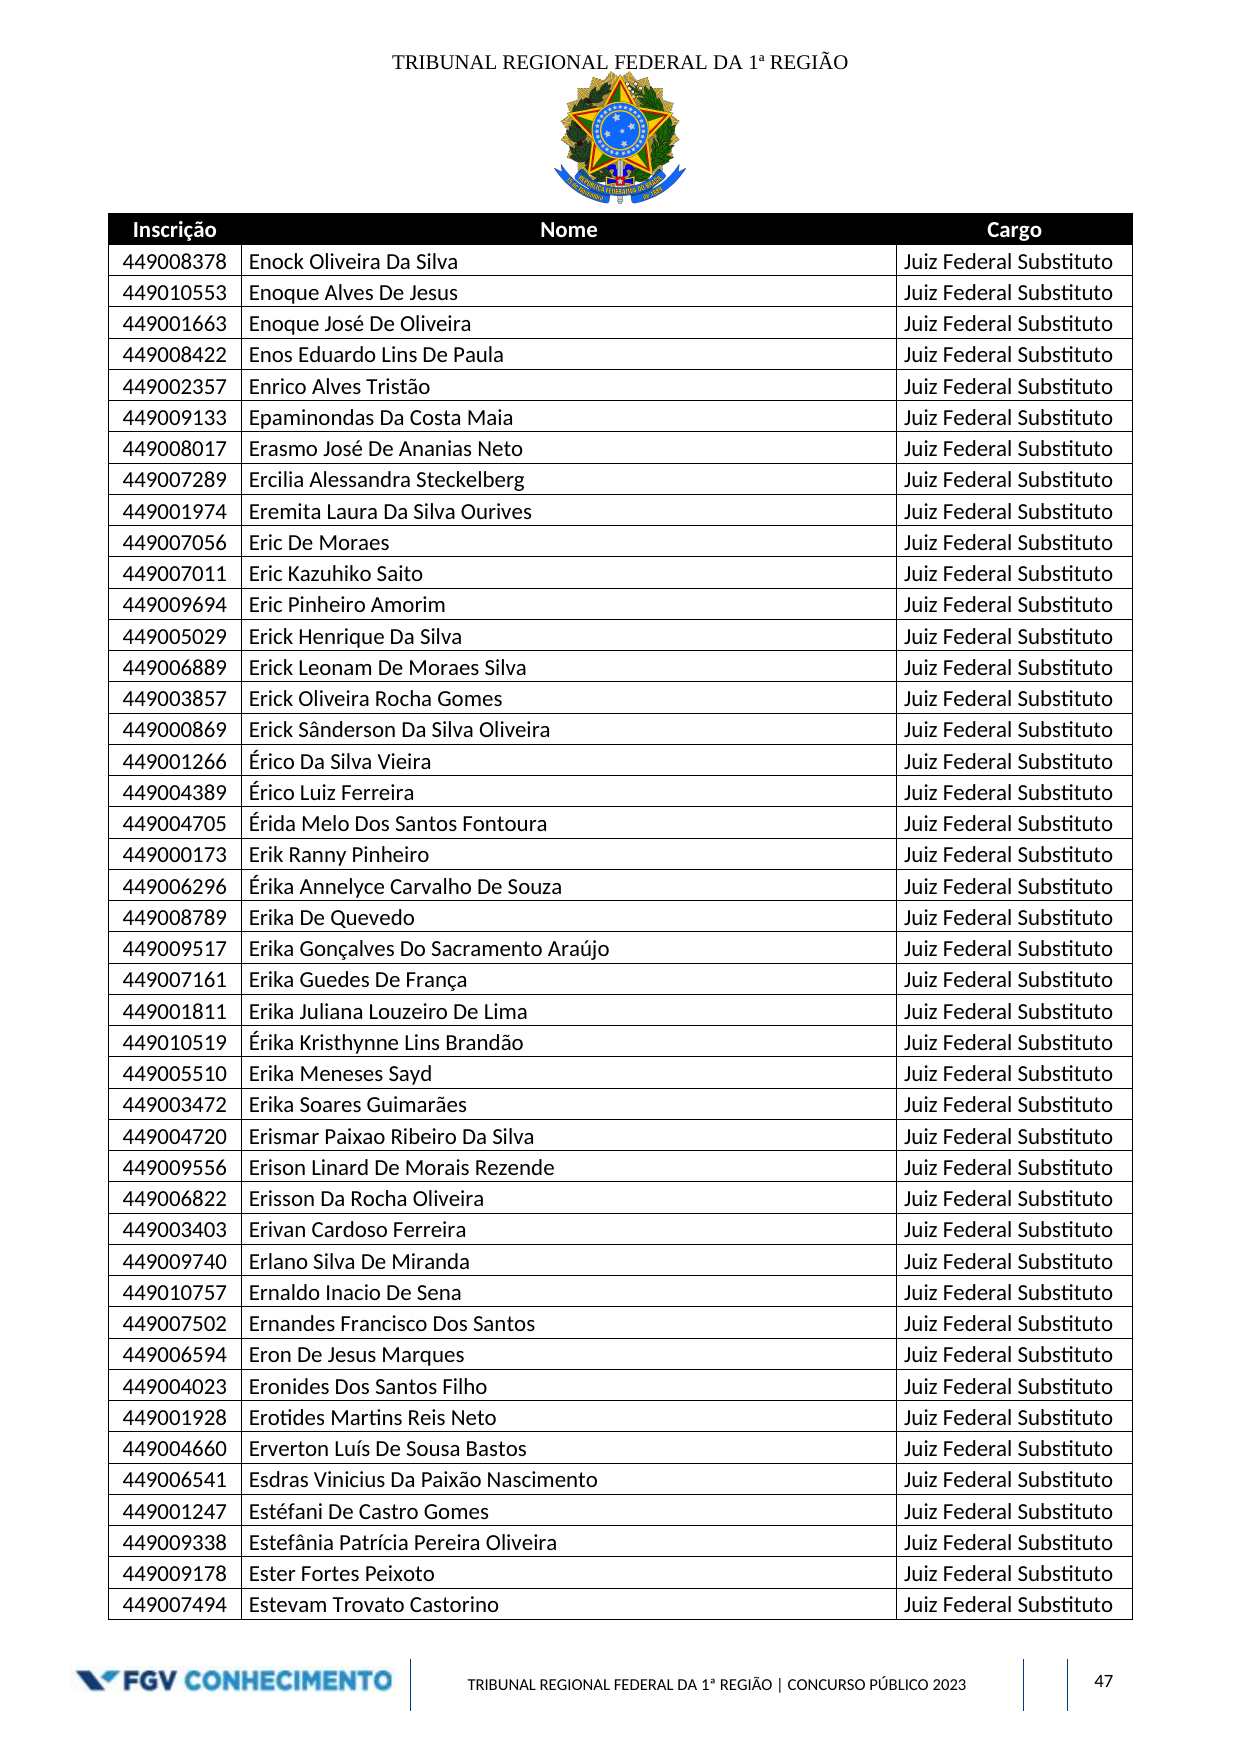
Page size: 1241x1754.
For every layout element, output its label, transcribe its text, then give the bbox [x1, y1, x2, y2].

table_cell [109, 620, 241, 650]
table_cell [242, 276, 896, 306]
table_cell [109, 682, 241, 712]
picture [554, 62, 563, 68]
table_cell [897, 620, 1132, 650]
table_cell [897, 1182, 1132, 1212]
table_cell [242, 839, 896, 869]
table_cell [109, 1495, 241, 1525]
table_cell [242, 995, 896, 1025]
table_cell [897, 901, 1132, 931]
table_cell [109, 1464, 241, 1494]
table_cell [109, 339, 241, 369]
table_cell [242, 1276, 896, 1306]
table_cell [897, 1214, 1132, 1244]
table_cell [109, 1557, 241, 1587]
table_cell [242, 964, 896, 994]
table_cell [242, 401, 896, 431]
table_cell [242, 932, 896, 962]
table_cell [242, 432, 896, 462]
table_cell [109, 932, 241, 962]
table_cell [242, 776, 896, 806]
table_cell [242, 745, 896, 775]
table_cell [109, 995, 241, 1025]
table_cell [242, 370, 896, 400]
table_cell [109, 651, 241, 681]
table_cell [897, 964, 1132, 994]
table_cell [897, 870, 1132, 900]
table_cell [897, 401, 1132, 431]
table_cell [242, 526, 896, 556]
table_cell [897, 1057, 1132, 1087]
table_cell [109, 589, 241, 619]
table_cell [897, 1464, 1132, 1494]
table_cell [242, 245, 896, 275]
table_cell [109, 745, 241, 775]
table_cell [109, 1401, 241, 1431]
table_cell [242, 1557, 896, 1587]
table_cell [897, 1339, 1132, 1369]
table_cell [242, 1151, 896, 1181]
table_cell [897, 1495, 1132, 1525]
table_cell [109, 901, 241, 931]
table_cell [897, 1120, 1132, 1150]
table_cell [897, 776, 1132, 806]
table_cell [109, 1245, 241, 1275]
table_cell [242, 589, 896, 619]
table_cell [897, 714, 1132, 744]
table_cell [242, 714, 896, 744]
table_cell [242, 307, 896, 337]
table_header Inscrição [109, 214, 241, 244]
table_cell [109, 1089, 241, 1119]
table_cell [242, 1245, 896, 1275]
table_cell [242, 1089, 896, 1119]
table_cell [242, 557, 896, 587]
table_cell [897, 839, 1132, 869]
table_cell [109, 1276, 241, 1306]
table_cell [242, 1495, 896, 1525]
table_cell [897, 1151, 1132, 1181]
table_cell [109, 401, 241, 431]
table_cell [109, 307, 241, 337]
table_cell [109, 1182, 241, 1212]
table_header Nome [242, 214, 896, 244]
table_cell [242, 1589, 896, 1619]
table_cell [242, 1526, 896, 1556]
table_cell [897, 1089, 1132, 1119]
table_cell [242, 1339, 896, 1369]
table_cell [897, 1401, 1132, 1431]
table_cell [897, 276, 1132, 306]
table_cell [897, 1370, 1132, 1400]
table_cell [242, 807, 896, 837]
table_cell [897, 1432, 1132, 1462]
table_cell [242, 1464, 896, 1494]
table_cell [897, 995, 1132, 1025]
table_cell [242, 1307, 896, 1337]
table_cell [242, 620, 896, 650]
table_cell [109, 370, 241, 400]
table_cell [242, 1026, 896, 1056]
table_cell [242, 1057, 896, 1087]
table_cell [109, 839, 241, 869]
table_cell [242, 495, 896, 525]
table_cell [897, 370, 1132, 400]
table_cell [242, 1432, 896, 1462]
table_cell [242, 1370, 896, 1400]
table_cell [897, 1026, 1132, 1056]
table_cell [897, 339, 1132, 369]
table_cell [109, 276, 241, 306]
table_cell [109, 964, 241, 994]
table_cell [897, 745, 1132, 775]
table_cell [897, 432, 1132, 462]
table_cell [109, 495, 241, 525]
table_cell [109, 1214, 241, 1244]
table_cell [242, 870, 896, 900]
picture [717, 62, 725, 68]
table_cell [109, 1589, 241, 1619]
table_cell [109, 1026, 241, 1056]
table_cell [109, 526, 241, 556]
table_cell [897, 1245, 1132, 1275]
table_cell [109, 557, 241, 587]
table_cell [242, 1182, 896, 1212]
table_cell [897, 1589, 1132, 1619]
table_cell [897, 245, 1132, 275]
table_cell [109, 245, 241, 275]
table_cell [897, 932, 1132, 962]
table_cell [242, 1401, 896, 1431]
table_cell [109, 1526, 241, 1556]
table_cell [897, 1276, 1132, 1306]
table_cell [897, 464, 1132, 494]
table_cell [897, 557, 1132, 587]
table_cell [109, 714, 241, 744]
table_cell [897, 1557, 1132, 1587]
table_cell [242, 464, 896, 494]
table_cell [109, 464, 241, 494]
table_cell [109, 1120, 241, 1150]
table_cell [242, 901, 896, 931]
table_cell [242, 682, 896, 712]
table_header Cargo [897, 214, 1132, 244]
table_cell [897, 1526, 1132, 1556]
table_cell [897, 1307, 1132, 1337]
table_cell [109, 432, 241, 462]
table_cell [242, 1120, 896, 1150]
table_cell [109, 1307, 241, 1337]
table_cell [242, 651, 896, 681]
picture [71, 1666, 398, 1696]
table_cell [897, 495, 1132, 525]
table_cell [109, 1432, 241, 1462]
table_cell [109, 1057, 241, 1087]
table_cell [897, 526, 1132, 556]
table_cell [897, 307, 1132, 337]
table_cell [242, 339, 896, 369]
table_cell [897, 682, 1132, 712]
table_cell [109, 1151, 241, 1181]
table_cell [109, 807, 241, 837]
picture [486, 62, 754, 213]
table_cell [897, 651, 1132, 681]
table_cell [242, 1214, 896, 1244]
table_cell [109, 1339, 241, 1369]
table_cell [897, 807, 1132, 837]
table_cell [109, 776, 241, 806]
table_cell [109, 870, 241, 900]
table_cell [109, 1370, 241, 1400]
picture [642, 62, 650, 68]
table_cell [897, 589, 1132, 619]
